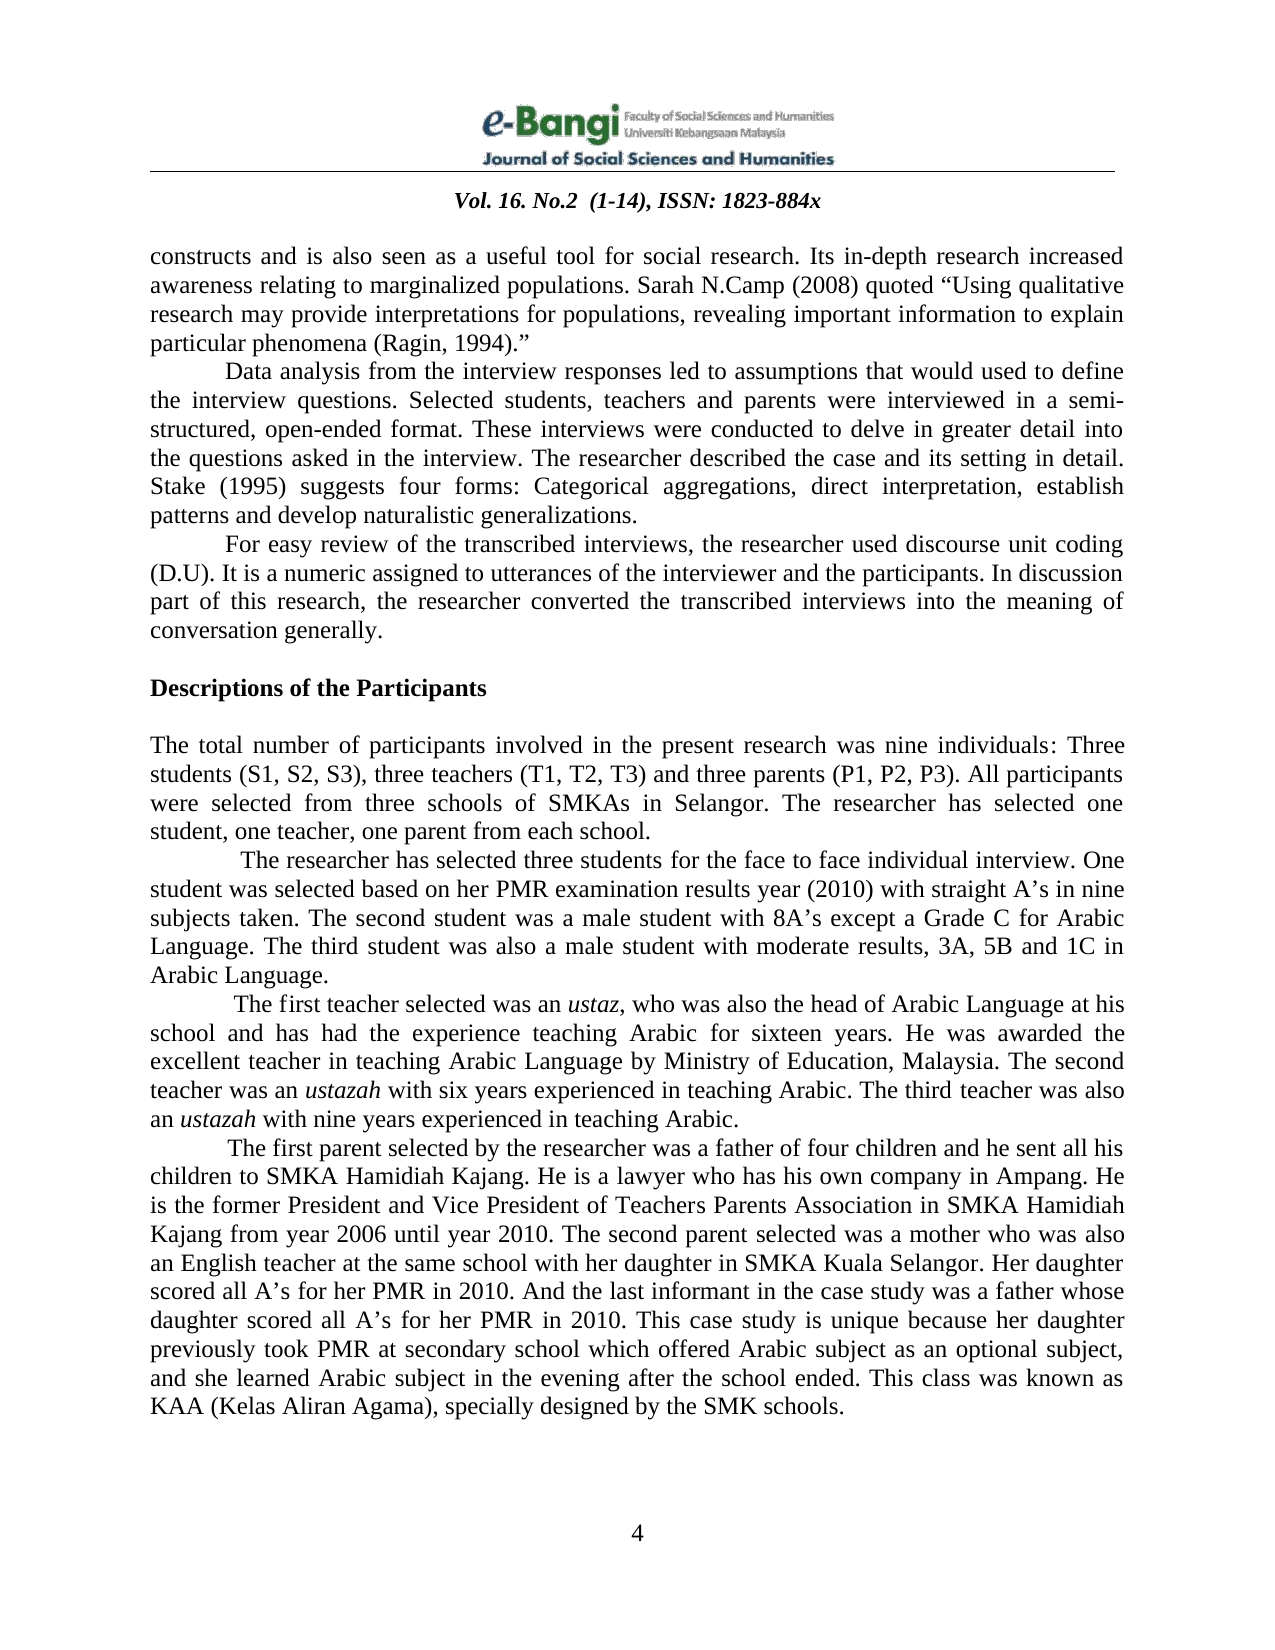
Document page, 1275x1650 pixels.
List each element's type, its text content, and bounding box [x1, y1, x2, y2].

text The total number of participants involved in the present research was nine individuals: Three students (S1, S2, S3), three teachers (T1, T2, T3) and three parents (P1, P2, P3). All participants were selected from three schools of SMKAs in Selangor. The researcher has selected one student, one teacher, one parent from each school. [150, 730, 1125, 845]
text Data analysis from the interview responses led to assumptions that would used to define the interview questions. Selected students, teachers and parents were interviewed in a semi-structured, open-ended format. These interviews were conducted to delve in greater detail into the questions asked in the interview. The researcher described the case and its setting in detail. Stake (1995) suggests four forms: Categorical aggregations, direct interpretation, establish patterns and develop naturalistic generalizations. [150, 356, 1125, 529]
text For easy review of the transcribed interviews, the researcher used discourse unit coding (D.U). It is a numeric assigned to utterances of the interviewer and the participants. In discussion part of this research, the researcher converted the transcribed interviews into the meaning of conversation generally. [150, 529, 1125, 644]
picture [150, 103, 1115, 175]
text Descriptions of the Participants [150, 673, 1125, 701]
text The first teacher selected was an ustaz, who was also the head of Arabic Language at his school and has had the experience teaching Arabic for sixteen years. He was awarded the excellent teacher in teaching Arabic Language by Ministry of Education, Malaysia. The second teacher was an ustazah with six years experienced in teaching Arabic. The third teacher was also an ustazah with nine years experienced in teaching Arabic. [150, 989, 1125, 1133]
text The first parent selected by the researcher was a father of four children and he sent all his children to SMKA Hamidiah Kajang. He is a lawyer who has his own company in Ampang. He is the former President and Vice President of Teachers Parents Association in SMKA Hamidiah Kajang from year 2006 until year 2010. The second parent selected was a mother who was also an English teacher at the same school with her daughter in SMKA Kuala Selangor. Her daughter scored all A’s for her PMR in 2010. And the last informant in the case study was a father whose daughter scored all A’s for her PMR in 2010. This case study is unique because her daughter previously took PMR at secondary school which offered Arabic subject as an optional subject, and she learned Arabic subject in the evening after the school ended. This class was known as KAA (Kelas Aliran Agama), specially designed by the SMK schools. [150, 1133, 1125, 1420]
text The researcher has selected three students for the face to face individual interview. One student was selected based on her PMR examination results year (2010) with straight A’s in nine subjects taken. The second student was a male student with 8A’s except a Grade C for Arabic Language. The third student was also a male student with moderate results, 3A, 5B and 1C in Arabic Language. [150, 845, 1125, 989]
